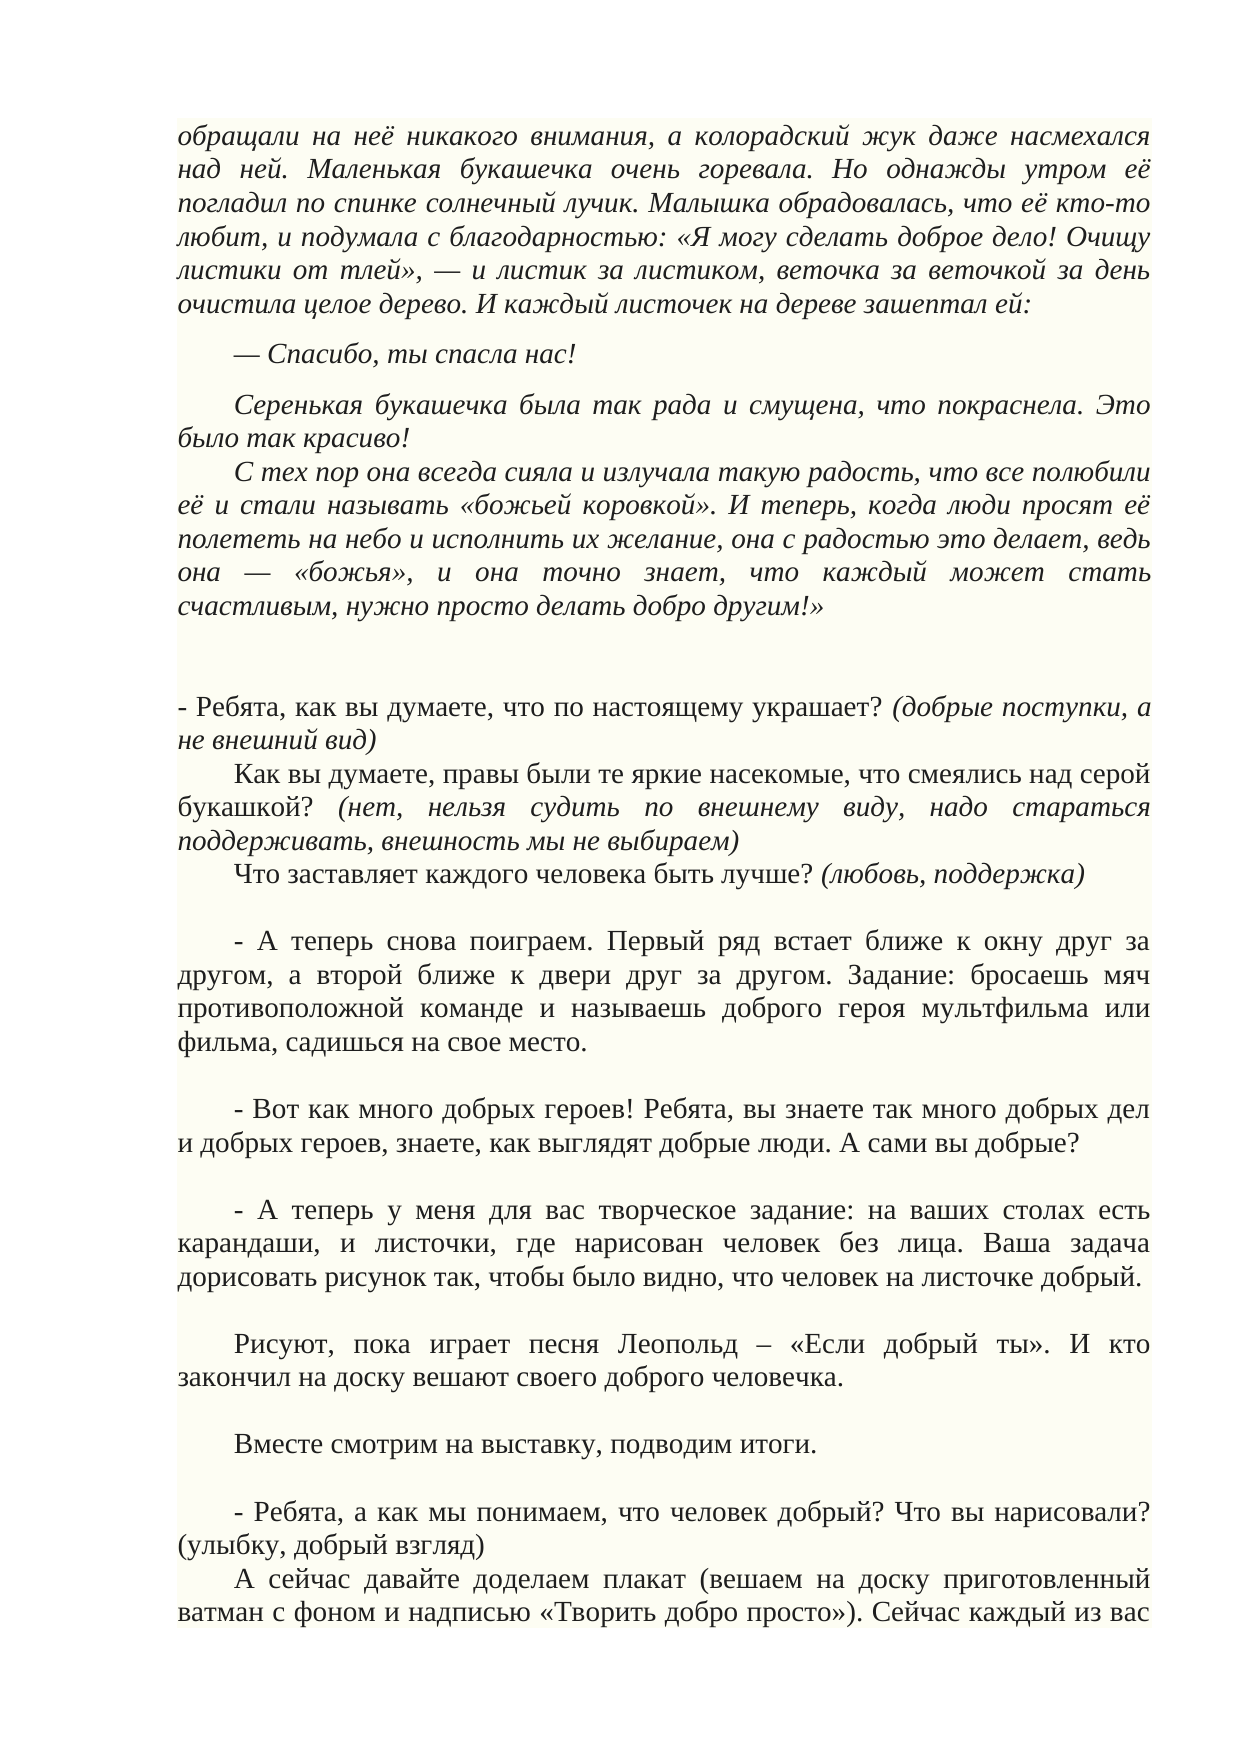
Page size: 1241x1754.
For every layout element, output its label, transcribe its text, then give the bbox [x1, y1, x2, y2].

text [177, 118, 1152, 319]
text - А теперь у меня для вас творческое задание: на ваших столах есть карандаши, и листочки, где нарисован человек без лица. Ваша задача дорисовать рисунок так, чтобы было видно, что человек на листочке добрый. [177, 1192, 1152, 1292]
text Серенькая букашечка была так рада и смущена, что покраснела. Это было так красиво! [177, 387, 1152, 454]
text Вместе смотрим на выставку, подводим итоги. [177, 1427, 1152, 1460]
text — Спасибо, ты спасла нас! [177, 336, 1152, 370]
text - Вот как много добрых героев! Ребята, вы знаете так много добрых дел и добрых героев, знаете, как выглядят добрые люди. А сами вы добрые? [177, 1091, 1152, 1158]
text Рисуют, пока играет песня Леопольд – «Если добрый ты». И кто закончил на доску вешают своего доброго человечка. [177, 1326, 1152, 1393]
text - А теперь снова поиграем. Первый ряд встает ближе к окну друг за другом, а второй ближе к двери друг за другом. Задание: бросаешь мяч противоположной команде и называешь доброго героя мультфильма или фильма, садишься на свое место. [177, 923, 1152, 1058]
text С тех пор она всегда сияла и излучала такую радость, что все полюбили её и стали называть «божьей коровкой». И теперь, когда люди просят её полететь на небо и исполнить их желание, она с радостью это делает, ведь она — «божья», и она точно знает, что каждый может стать счастливым, нужно просто делать добро другим!» [177, 454, 1152, 622]
text - Ребята, а как мы понимаем, что человек добрый? Что вы нарисовали? (улыбку, добрый взгляд) [177, 1494, 1152, 1561]
text Что заставляет каждого человека быть лучше? (любовь, поддержка) [177, 856, 1152, 890]
text - Ребята, как вы думаете, что по настоящему украшает? (добрые поступки, а не внешний вид) [177, 655, 1152, 756]
text Как вы думаете, правы были те яркие насекомые, что смеялись над серой букашкой? (нет, нельзя судить по внешнему виду, надо стараться поддерживать, внешность мы не выбираем) [177, 756, 1152, 856]
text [177, 1561, 1152, 1628]
